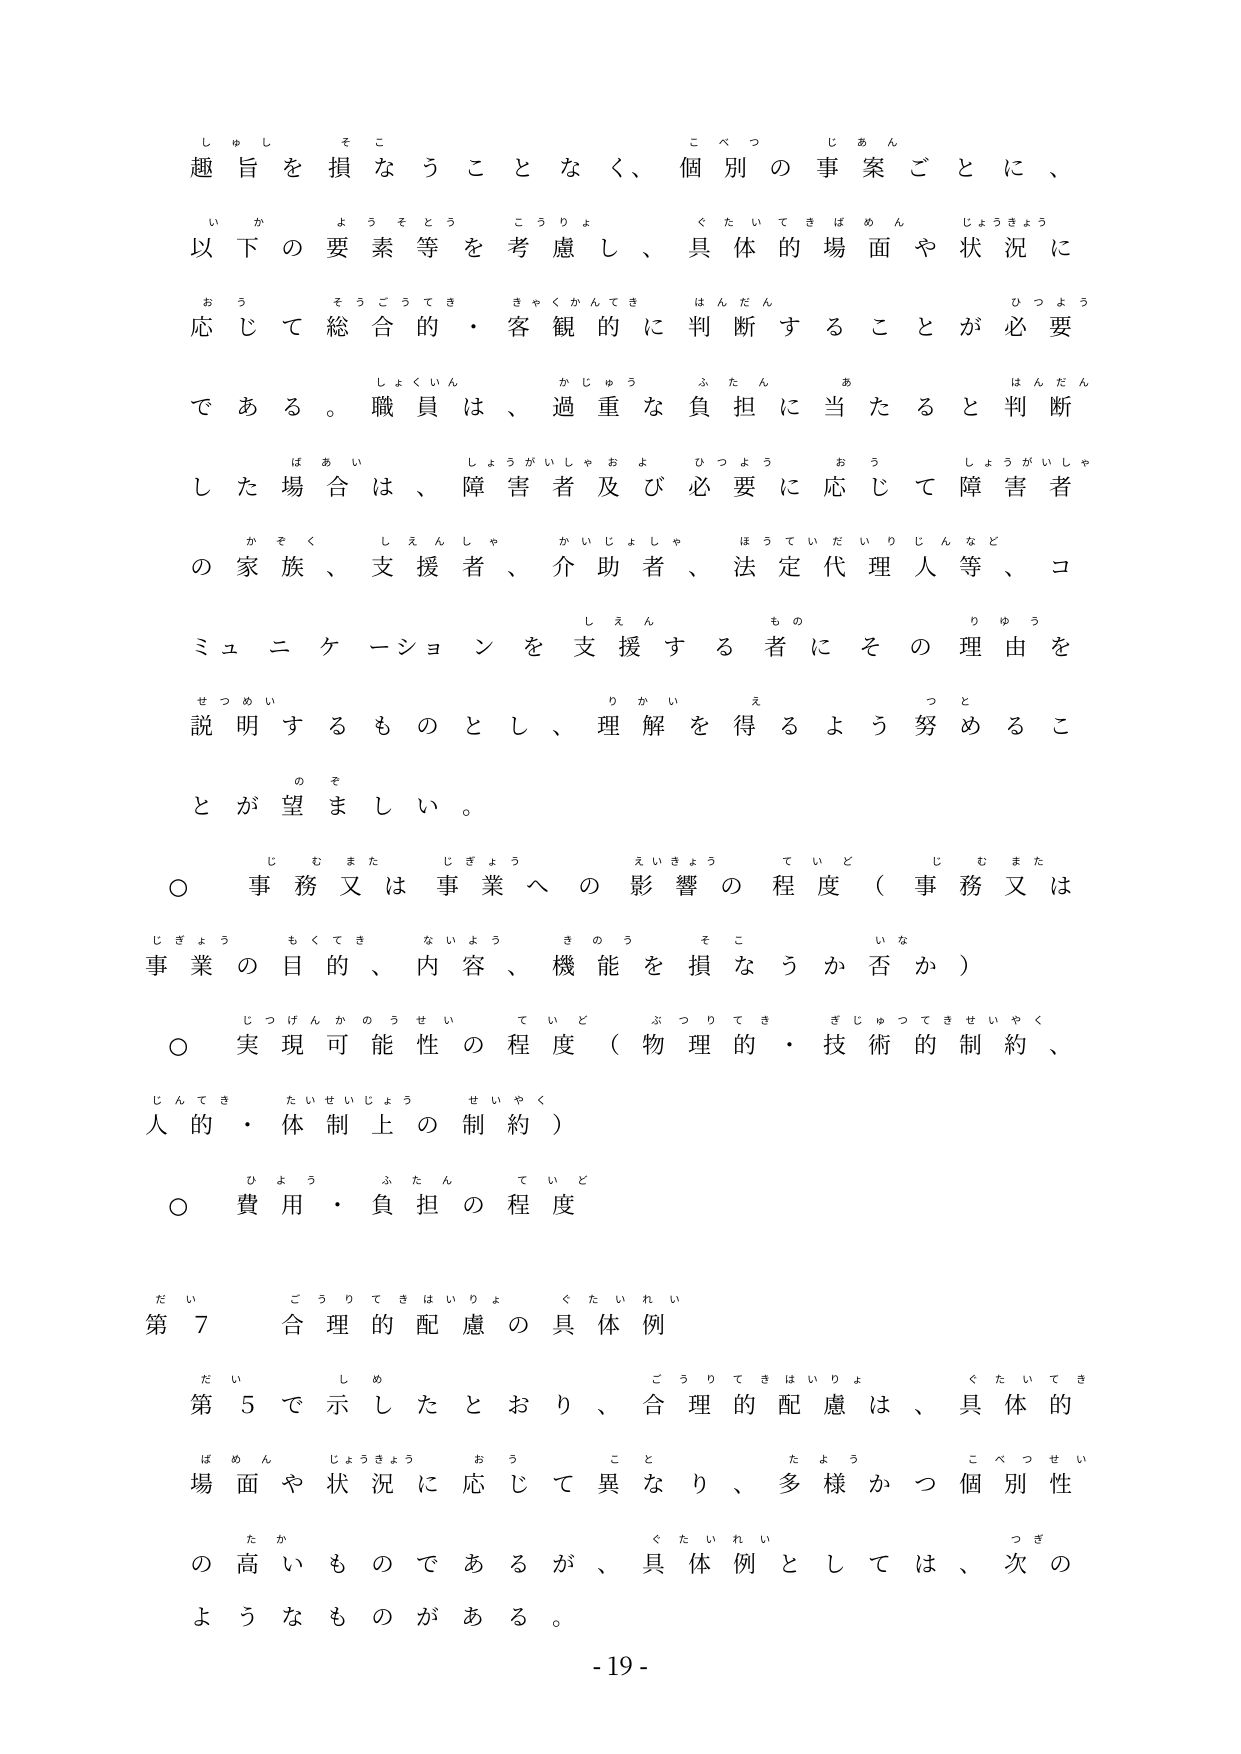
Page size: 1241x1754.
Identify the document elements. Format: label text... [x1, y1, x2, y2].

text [168, 119, 1095, 837]
text ○ はへのの（はの、、をかか） [145, 837, 1095, 997]
text の [145, 1276, 1095, 1356]
text ○ ・の [145, 1156, 1095, 1236]
text ○ の（・、・の） [145, 997, 1095, 1156]
text でとおり、は、やに、かつのものであるが、としては、のようなものがある。 [168, 1356, 1095, 1635]
